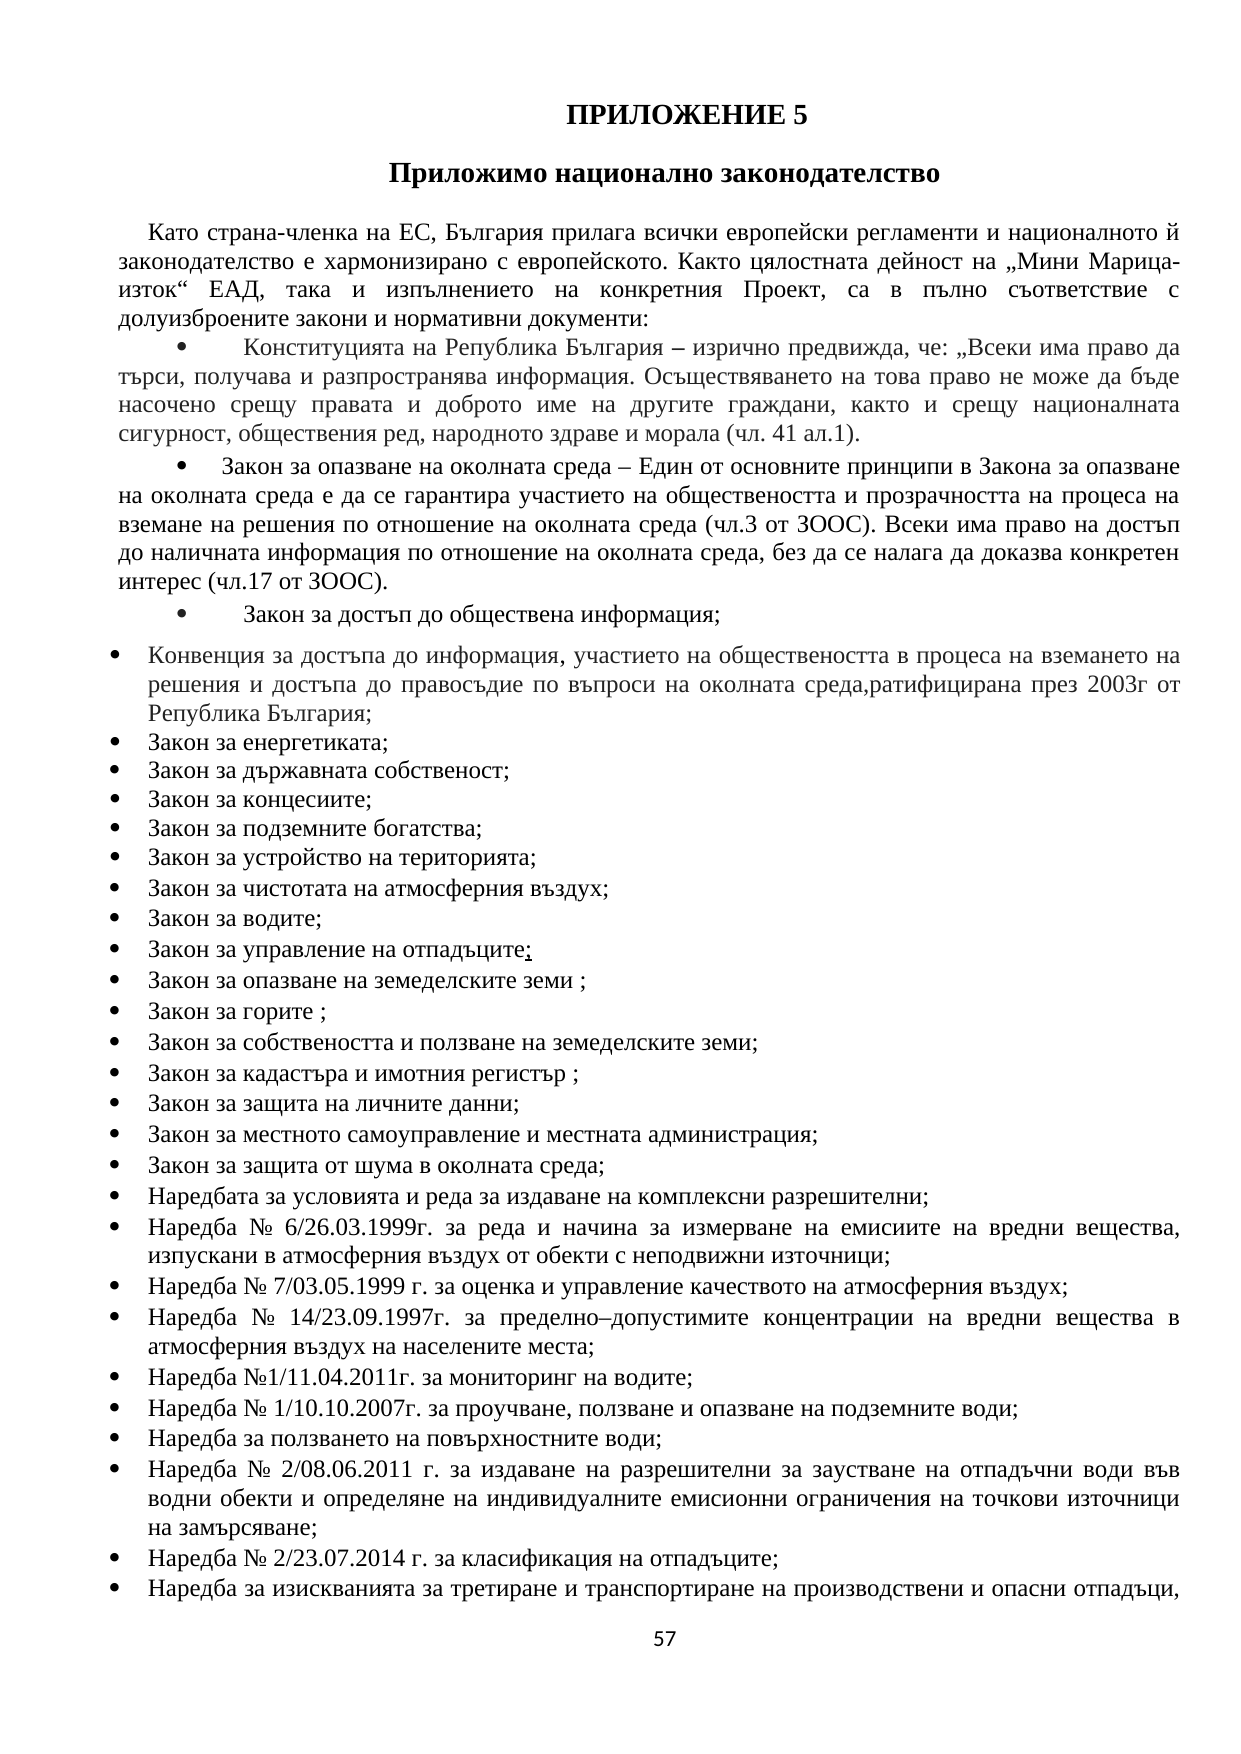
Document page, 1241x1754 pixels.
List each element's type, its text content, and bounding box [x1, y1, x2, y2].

list Закон за чистотата на атмосферния въздух; [110, 873, 1181, 901]
list Закон за кадастъра и имотния регистър ; [110, 1058, 1181, 1086]
list Наредба № 2/23.07.2014 г. за класификация на отпадъците; [110, 1543, 1181, 1571]
list Закон за енергетиката; [111, 727, 1181, 756]
list Наредба № 6/26.03.1999г. за реда и начина за измерване на емисиите на вредни вещества, изпускани в атмосферния въздух от обекти с неподвижни източници; [110, 1212, 1181, 1269]
list Закон за държавната собственост; [110, 756, 1181, 784]
list Наредба № 14/23.09.1997г. за пределно–допустимите концентрации на вредни вещества в атмосферния въздух на населените места; [110, 1302, 1181, 1360]
list Наредба № 7/03.05.1999 г. за оценка и управление качеството на атмосферния въздух; [110, 1271, 1181, 1300]
list Закон за горите ; [110, 996, 1181, 1025]
list Наредбата за условията и реда за издаване на комплексни разрешителни; [110, 1181, 1181, 1210]
list Закон за концесиите; [111, 784, 1181, 813]
text Като страна-членка на ЕС, България прилага всички европейски регламенти и националното й законодателство е хармонизирано с европейското. Както цялостната дейност на „Мини Марица-изток“ ЕАД, така и изпълнението на конкретния Проект, са в пълно съответствие с долуизброените закони и нормативни документи: [118, 217, 1181, 332]
list Конституцията на Република България – изрично предвижда, че: „Всеки има право да търси, получава и разпространява информация. Осъществяването на това право не може да бъде насочено срещу правата и доброто име на другите граждани, както и срещу националната сигурност, обществения ред, народното здраве и морала (чл. 41 ал.1). [118, 332, 1181, 447]
list Закон за опазване на земеделските земи ; [110, 965, 1181, 994]
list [110, 1573, 1181, 1602]
text Приложимо национално законодателство [148, 156, 1181, 189]
list Закон за защита от шума в околната среда; [110, 1150, 1181, 1179]
list Закон за собствеността и ползване на земеделските земи; [110, 1027, 1181, 1056]
list Наредба №1/11.04.2011г. за мониторинг на водите; [110, 1362, 1181, 1391]
list Закон за опазване на околната среда – Един от основните принципи в Закона за опазване на околната среда е да се гарантира участието на обществеността и прозрачността на процеса на вземане на решения по отношение на околната среда (чл.3 от ЗООС). Всеки има право на достъп до наличната информация по отношение на околната среда, без да се налага да доказва конкретен интерес (чл.17 от ЗООС). [118, 451, 1181, 595]
subtitle ПРИЛОЖЕНИЕ 5 [193, 97, 1181, 131]
list Наредба № 1/10.10.2007г. за проучване, ползване и опазване на подземните води; [110, 1393, 1181, 1421]
list Закон за достъп до обществена информация; [118, 599, 1181, 628]
list Закон за устройство на територията; [111, 842, 1181, 871]
list Наредба за ползването на повърхностните води; [110, 1423, 1181, 1452]
list Закон за водите; [110, 903, 1181, 932]
list Закон за управление на отпадъците; [110, 934, 1181, 963]
list Закон за местното самоуправление и местната администрация; [110, 1119, 1181, 1148]
list Закон за защита на личните данни; [110, 1088, 1181, 1117]
list Закон за подземните богатства; [111, 813, 1181, 842]
list Наредба № 2/08.06.2011 г. за издаване на разрешителни за заустване на отпадъчни води във водни обекти и определяне на индивидуалните емисионни ограничения на точкови източници на замърсяване; [110, 1454, 1181, 1541]
list Конвенция за достъпа до информация, участието на обществеността в процеса на вземането на решения и достъпа до правосъдие по въпроси на околната среда,ратифицирана през 2003г от Република България; [111, 641, 1181, 727]
